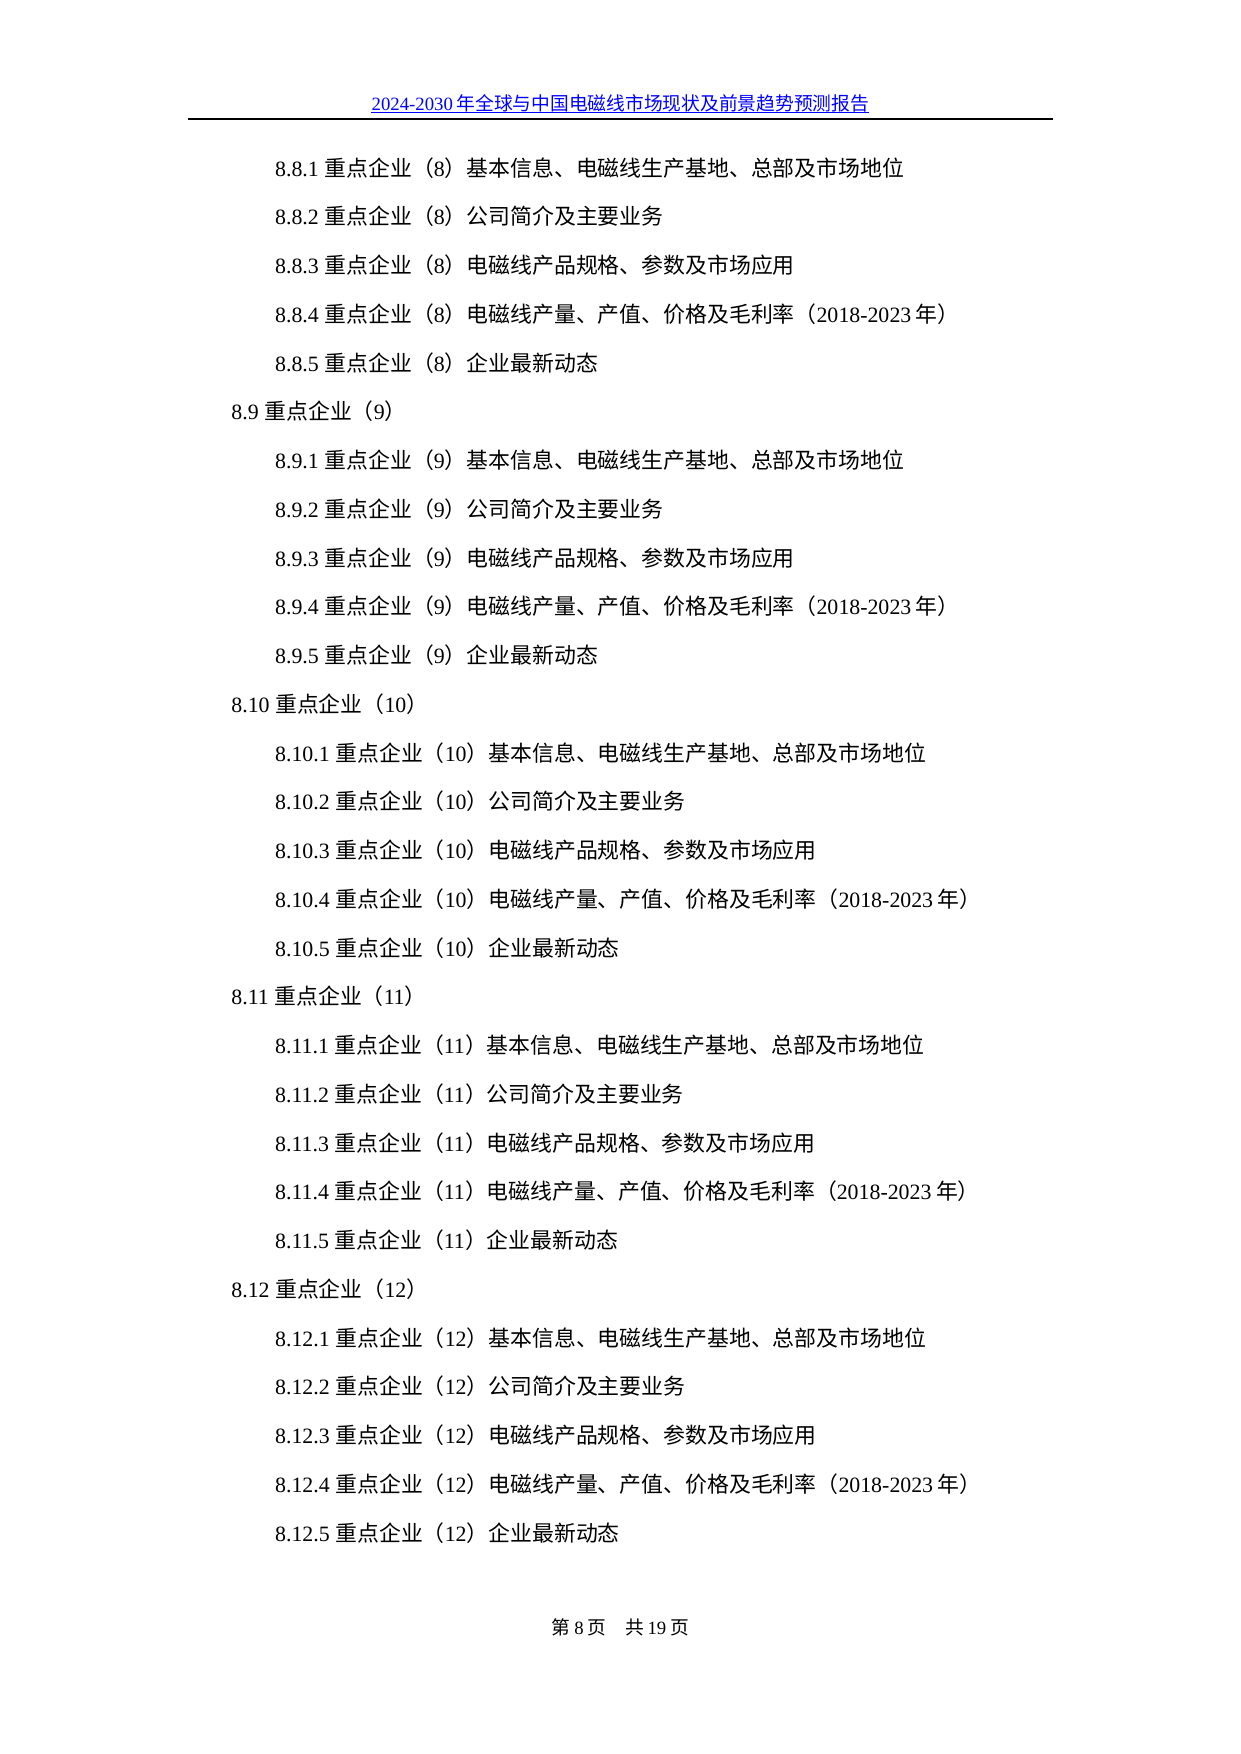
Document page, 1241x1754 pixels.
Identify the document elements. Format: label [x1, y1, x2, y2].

text [187, 150, 1053, 1548]
